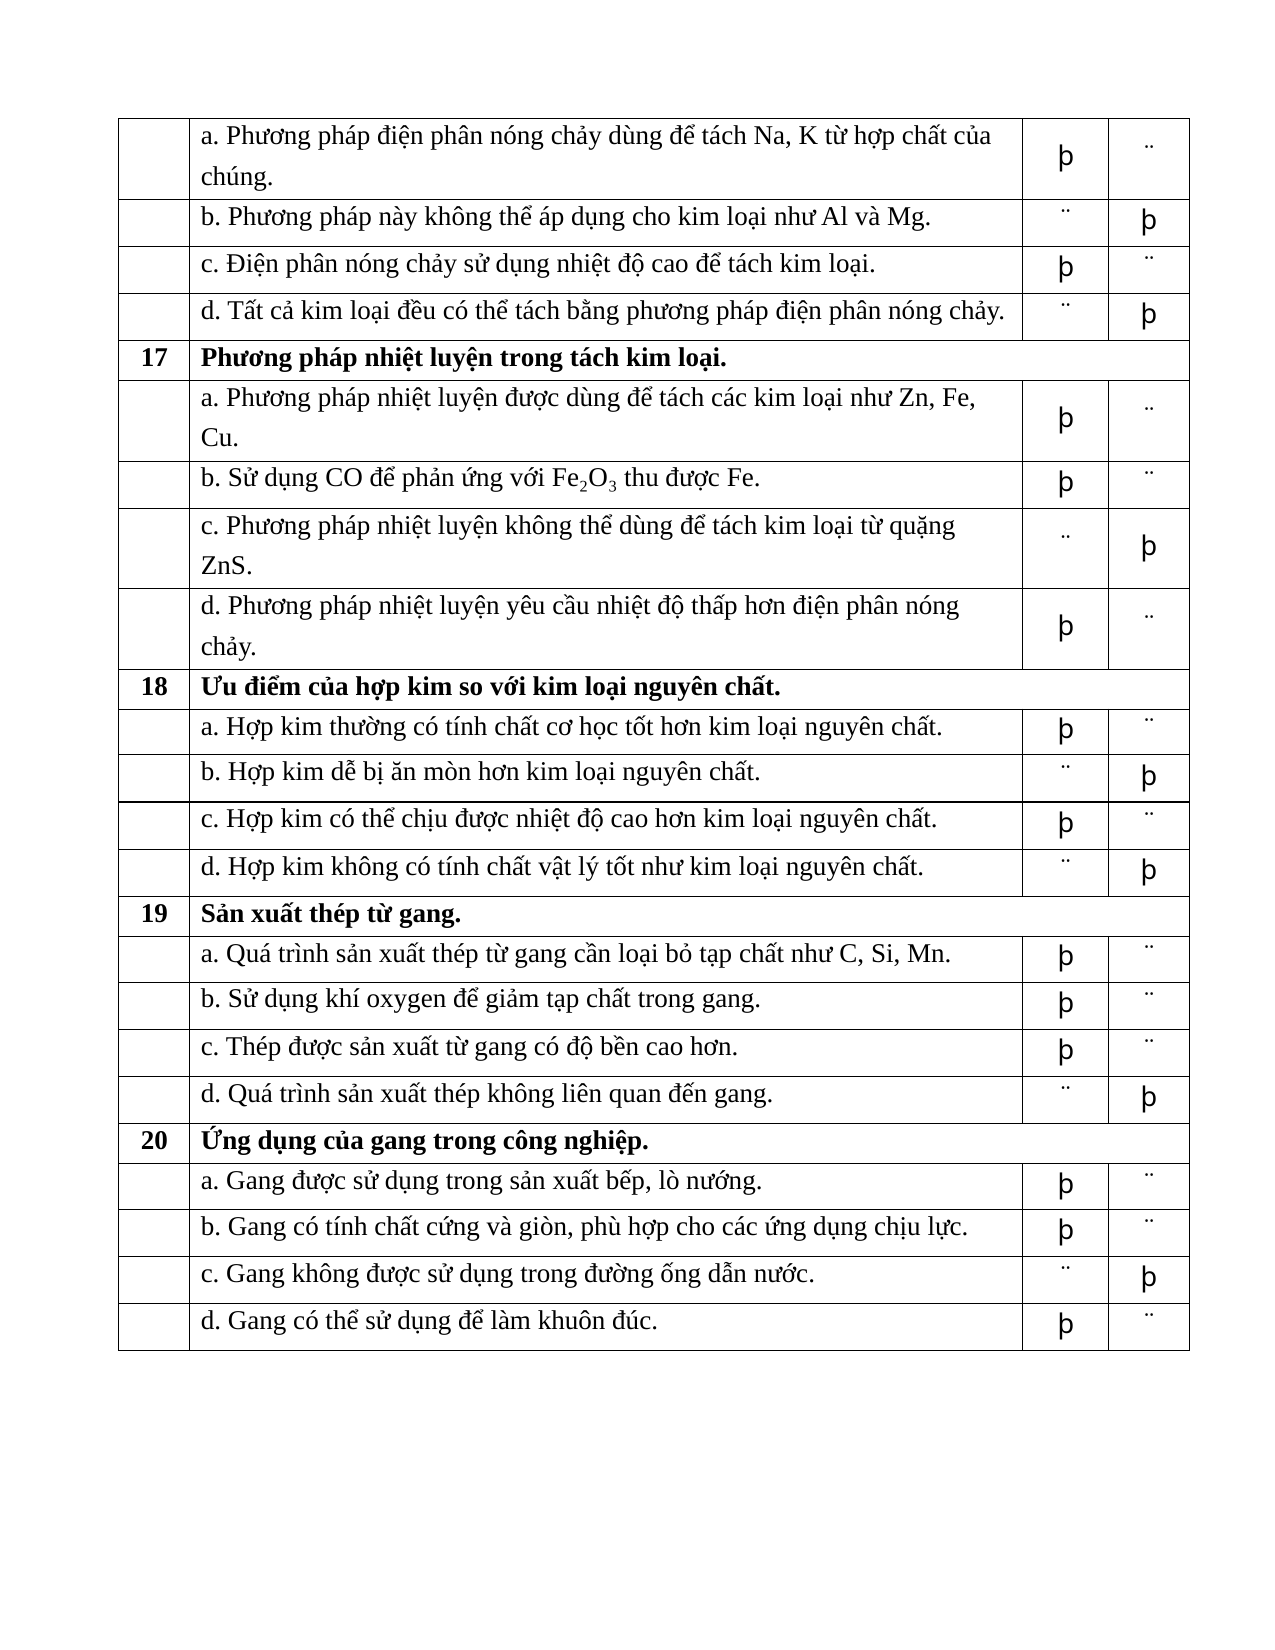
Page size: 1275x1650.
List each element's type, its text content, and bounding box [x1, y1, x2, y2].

table_cell Ứng dụng của gang trong công nghiệp. [190, 1124, 1189, 1163]
table_cell c. Phương pháp nhiệt luyện không thể dùng để tách kim loại từ quặng ZnS. [190, 509, 1022, 588]
table_cell Ưu điểm của hợp kim so với kim loại nguyên chất. [190, 670, 1189, 708]
table_cell ¨ [1109, 381, 1189, 461]
table_cell [119, 200, 189, 246]
table_cell þ [1109, 755, 1189, 801]
table_cell d. Gang có thể sử dụng để làm khuôn đúc. [190, 1304, 1022, 1350]
table_cell [119, 294, 189, 340]
table_cell þ [1023, 589, 1108, 668]
table_cell [119, 589, 189, 668]
table_cell ¨ [1109, 937, 1189, 982]
table_cell þ [1023, 710, 1108, 754]
table_cell [119, 1304, 189, 1350]
table_cell ¨ [1109, 983, 1189, 1029]
table_cell ¨ [1109, 803, 1189, 849]
table_cell [119, 1077, 189, 1123]
table_cell þ [1023, 462, 1108, 508]
table_cell [119, 755, 189, 801]
table_cell d. Hợp kim không có tính chất vật lý tốt như kim loại nguyên chất. [190, 850, 1022, 896]
table_cell b. Phương pháp này không thể áp dụng cho kim loại như Al và Mg. [190, 200, 1022, 246]
table_cell þ [1023, 983, 1108, 1029]
table_cell ¨ [1023, 850, 1108, 896]
table_cell þ [1023, 1164, 1108, 1209]
table_cell a. Gang được sử dụng trong sản xuất bếp, lò nướng. [190, 1164, 1022, 1209]
table_cell [119, 937, 189, 982]
table_cell ¨ [1109, 119, 1189, 198]
table_cell b. Sử dụng khí oxygen để giảm tạp chất trong gang. [190, 983, 1022, 1029]
table_cell a. Phương pháp điện phân nóng chảy dùng để tách Na, K từ hợp chất của chúng. [190, 119, 1022, 198]
table_cell þ [1023, 119, 1108, 198]
table_cell 19 [119, 897, 189, 936]
table_cell ¨ [1109, 1210, 1189, 1256]
table_cell þ [1109, 509, 1189, 588]
table_cell [119, 1257, 189, 1303]
table_cell [119, 803, 189, 849]
table_cell ¨ [1023, 294, 1108, 340]
table_cell þ [1109, 1257, 1189, 1303]
table_cell d. Tất cả kim loại đều có thể tách bằng phương pháp điện phân nóng chảy. [190, 294, 1022, 340]
table_cell c. Thép được sản xuất từ gang có độ bền cao hơn. [190, 1030, 1022, 1076]
table_cell [119, 1210, 189, 1256]
table_cell ¨ [1109, 462, 1189, 508]
table_cell [119, 1164, 189, 1209]
table_cell [119, 119, 189, 198]
table_cell ¨ [1023, 200, 1108, 246]
table_cell ¨ [1023, 1077, 1108, 1123]
table_cell [119, 710, 189, 754]
table_cell a. Hợp kim thường có tính chất cơ học tốt hơn kim loại nguyên chất. [190, 710, 1022, 754]
table_cell þ [1023, 1304, 1108, 1350]
table_cell þ [1109, 200, 1189, 246]
table_cell þ [1023, 1210, 1108, 1256]
table_cell 20 [119, 1124, 189, 1163]
table_cell [119, 462, 189, 508]
table_cell þ [1109, 294, 1189, 340]
table_cell c. Hợp kim có thể chịu được nhiệt độ cao hơn kim loại nguyên chất. [190, 803, 1022, 849]
table_cell ¨ [1109, 589, 1189, 668]
table_cell þ [1109, 850, 1189, 896]
table_cell þ [1023, 803, 1108, 849]
table_cell þ [1023, 1030, 1108, 1076]
table_cell Phương pháp nhiệt luyện trong tách kim loại. [190, 341, 1189, 380]
table_cell b. Hợp kim dễ bị ăn mòn hơn kim loại nguyên chất. [190, 755, 1022, 801]
table_cell [119, 247, 189, 293]
table_cell þ [1109, 1077, 1189, 1123]
table_cell ¨ [1109, 710, 1189, 754]
table_cell [119, 850, 189, 896]
table_cell [119, 509, 189, 588]
table_cell ¨ [1023, 509, 1108, 588]
table_cell [119, 1030, 189, 1076]
table_cell b. Gang có tính chất cứng và giòn, phù hợp cho các ứng dụng chịu lực. [190, 1210, 1022, 1256]
table_cell c. Gang không được sử dụng trong đường ống dẫn nước. [190, 1257, 1022, 1303]
table_cell þ [1023, 381, 1108, 461]
table_cell ¨ [1023, 1257, 1108, 1303]
table_cell d. Phương pháp nhiệt luyện yêu cầu nhiệt độ thấp hơn điện phân nóng chảy. [190, 589, 1022, 668]
table_cell b. Sử dụng CO để phản ứng với Fe₂O₃ thu được Fe. [190, 462, 1022, 508]
table_cell 17 [119, 341, 189, 380]
table_cell ¨ [1109, 247, 1189, 293]
table_cell a. Quá trình sản xuất thép từ gang cần loại bỏ tạp chất như C, Si, Mn. [190, 937, 1022, 982]
table_cell c. Điện phân nóng chảy sử dụng nhiệt độ cao để tách kim loại. [190, 247, 1022, 293]
table_cell d. Quá trình sản xuất thép không liên quan đến gang. [190, 1077, 1022, 1123]
table_cell þ [1023, 937, 1108, 982]
table_cell Sản xuất thép từ gang. [190, 897, 1189, 936]
table_cell ¨ [1023, 755, 1108, 801]
table_cell [119, 983, 189, 1029]
table_cell 18 [119, 670, 189, 708]
table_cell ¨ [1109, 1164, 1189, 1209]
table_cell a. Phương pháp nhiệt luyện được dùng để tách các kim loại như Zn, Fe, Cu. [190, 381, 1022, 461]
table_cell [119, 381, 189, 461]
table_cell þ [1023, 247, 1108, 293]
table_cell ¨ [1109, 1030, 1189, 1076]
table_cell ¨ [1109, 1304, 1189, 1350]
